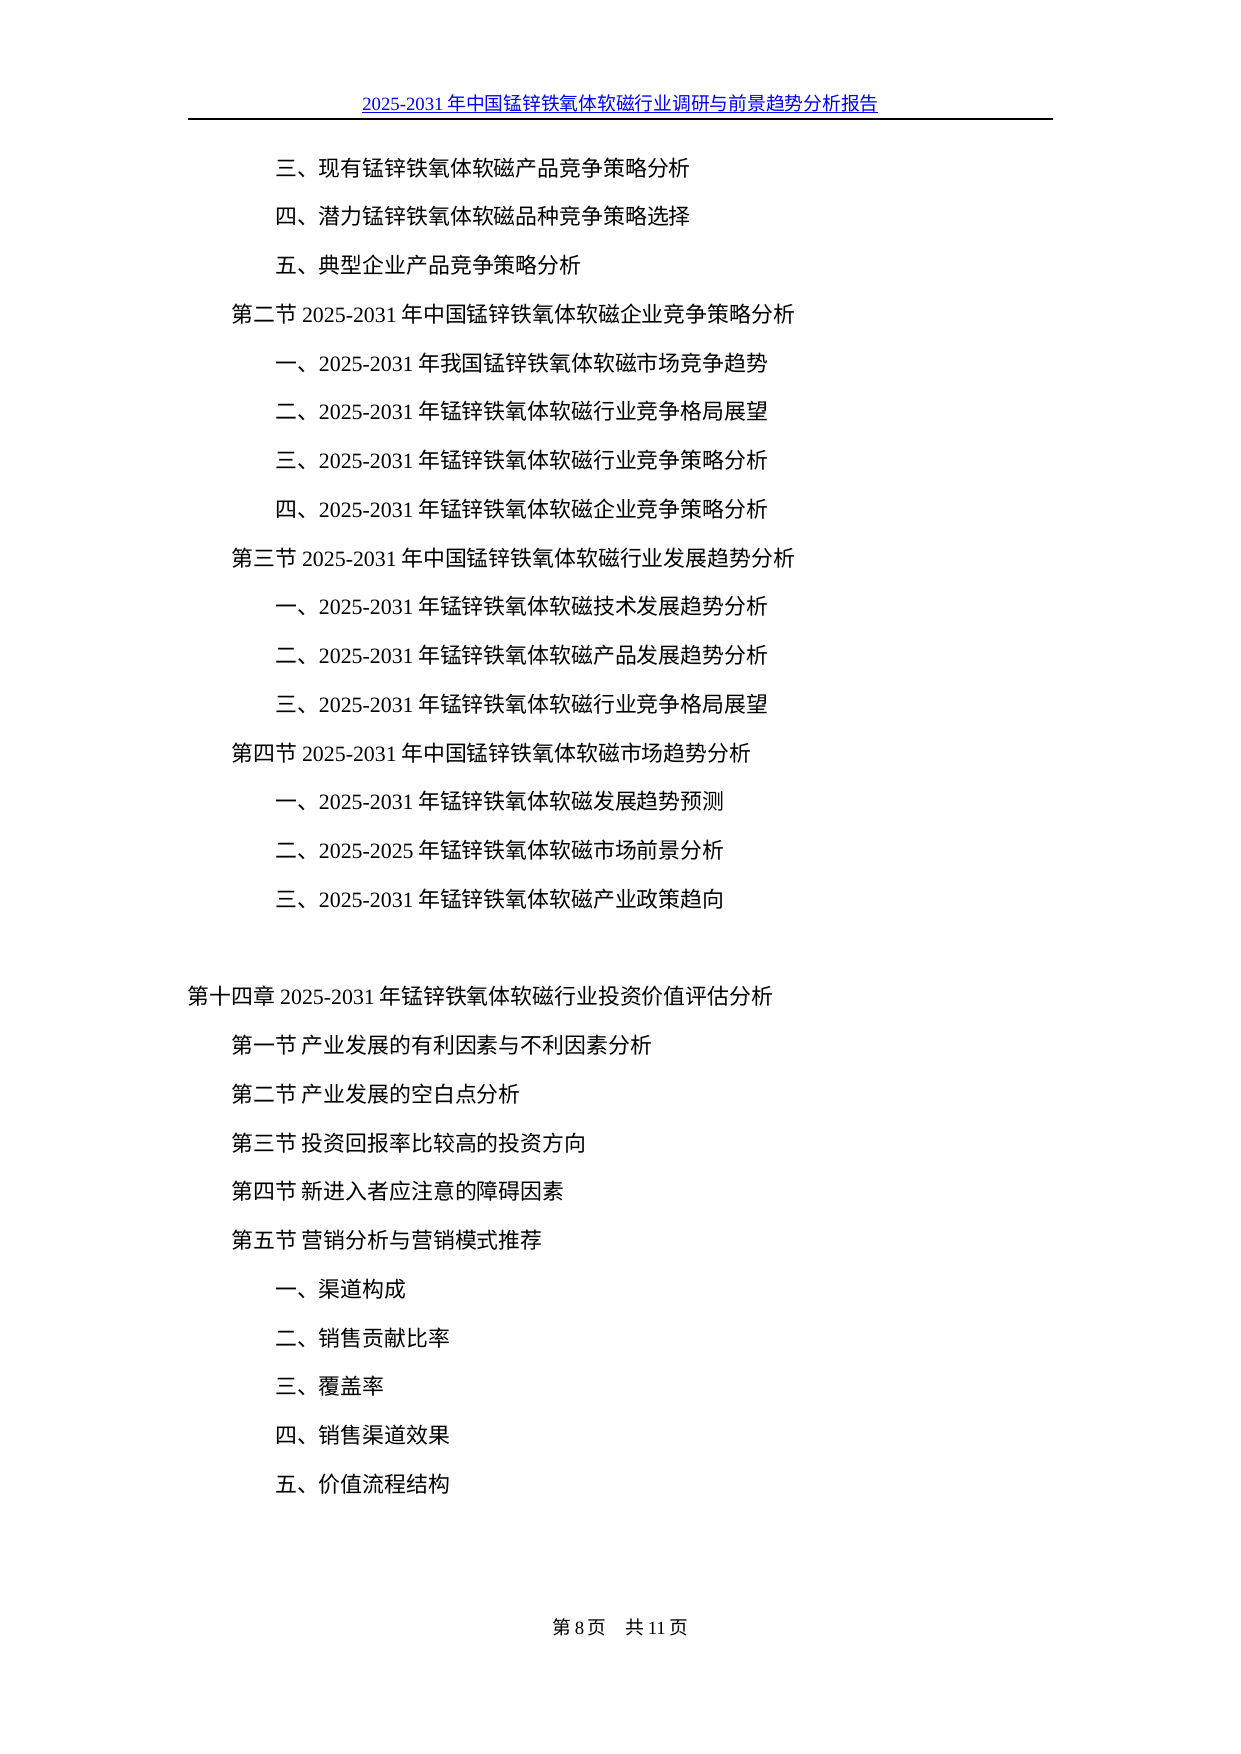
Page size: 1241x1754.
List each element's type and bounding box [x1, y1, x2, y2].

text [187, 150, 1053, 1499]
